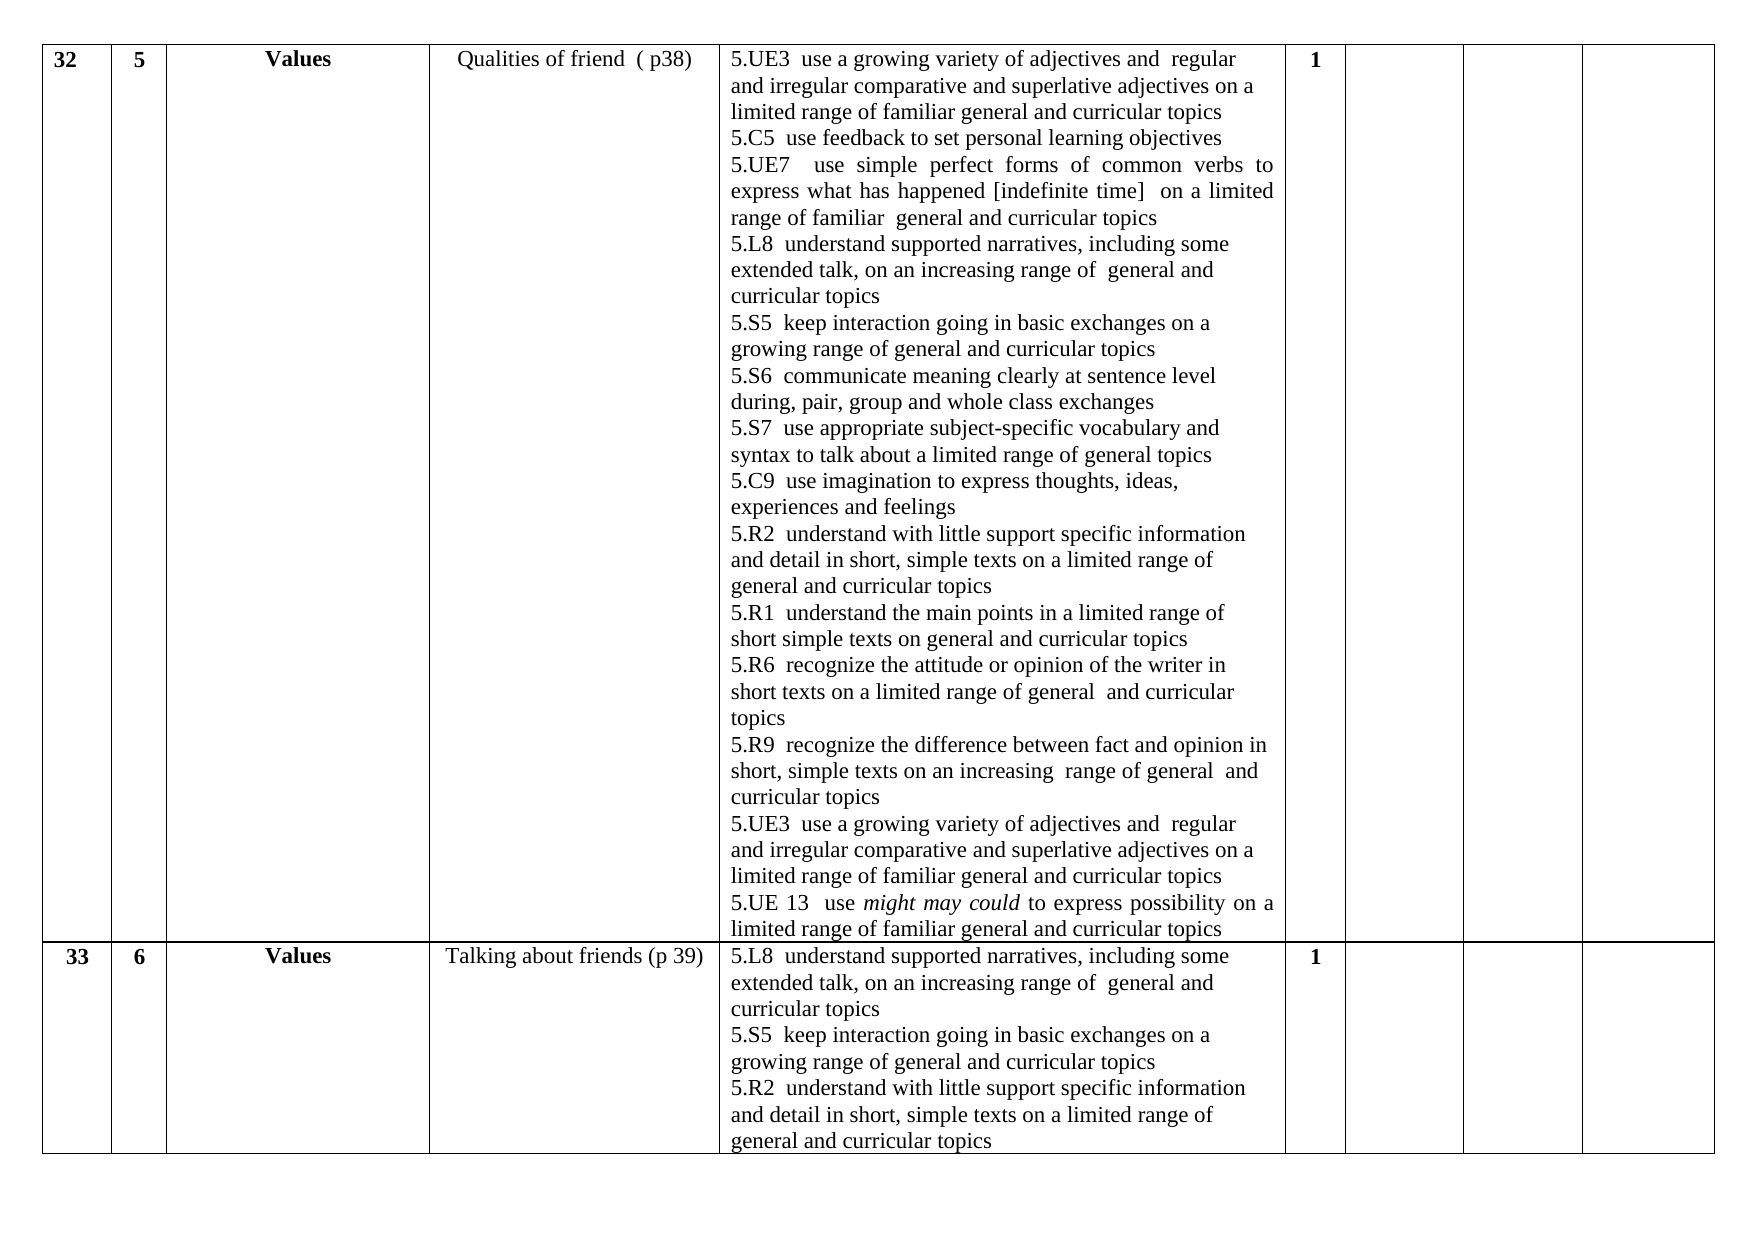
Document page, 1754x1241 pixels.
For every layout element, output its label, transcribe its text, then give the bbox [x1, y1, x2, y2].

table_cell Values [167, 45, 429, 941]
table_cell Talking about friends (p 39) [430, 943, 719, 1153]
table_cell 1 [1286, 45, 1345, 941]
table_cell [1464, 943, 1582, 1153]
table_cell 32 [43, 45, 111, 941]
table_cell [1464, 45, 1582, 941]
table_cell Qualities of friend ( p38) [430, 45, 719, 941]
table_cell 6 [112, 943, 166, 1153]
table_cell [1583, 45, 1714, 941]
table_cell 5.L6 deduce meaning from context in short, supported talk on an increasing range of general and curricular topics 5.S4 respond with limited flexibility at sentence level to unexpected comments on an increasing range of general and curricular topics 5.R1 understand the main points in a limited range of short simple texts on general and curricular topics 5.R3 understand the detail of an argument on a limited range of familiar general and curricular topics 5.R9 recognize the difference between fact and opinion in short, simple texts on an increasing range of general and curricular topics 5.UE3 use a growing variety of adjectives and regular and irregular comparative and superlative adjectives on a limited range of familiar general and curricular topics 5.C5 use feedback to set personal learning objectives 5.UE7 use simple perfect forms of common verbs to express what has happened [indefinite time] on a limited range of familiar general and curricular topics 5.L8 understand supported narratives, including some extended talk, on an increasing range of general and curricular topics 5.S5 keep interaction going in basic exchanges on a growing range of general and curricular topics 5.S6 communicate meaning clearly at sentence level during, pair, group and whole class exchanges 5.S7 use appropriate subject-specific vocabulary and syntax to talk about a limited range of general topics 5.C9 use imagination to express thoughts, ideas, experiences and feelings 5.R2 understand with little support specific information and detail in short, simple texts on a limited range of general and curricular topics 5.R1 understand the main points in a limited range of short simple texts on general and curricular topics 5.R6 recognize the attitude or opinion of the writer in short texts on a limited range of general and curricular topics 5.R9 recognize the difference between fact and opinion in short, simple texts on an increasing range of general and curricular topics 5.UE3 use a growing variety of adjectives and regular and irregular comparative and superlative adjectives on a limited range of familiar general and curricular topics 5.UE 13 use might may could to express possibility on a limited range of familiar general and curricular topics [720, 45, 1285, 941]
table_cell [1346, 45, 1463, 941]
table_cell 5.L8 understand supported narratives, including some extended talk, on an increasing range of general and curricular topics 5.S5 keep interaction going in basic exchanges on a growing range of general and curricular topics 5.R2 understand with little support specific information and detail in short, simple texts on a limited range of general and curricular topics [720, 943, 1285, 1153]
table_cell Values [167, 943, 429, 1153]
table_cell 1 [1286, 943, 1345, 1153]
table_cell 33 [43, 943, 111, 1153]
table_cell [1346, 943, 1463, 1153]
table_cell [1583, 943, 1714, 1153]
table_cell 5 [112, 45, 166, 941]
